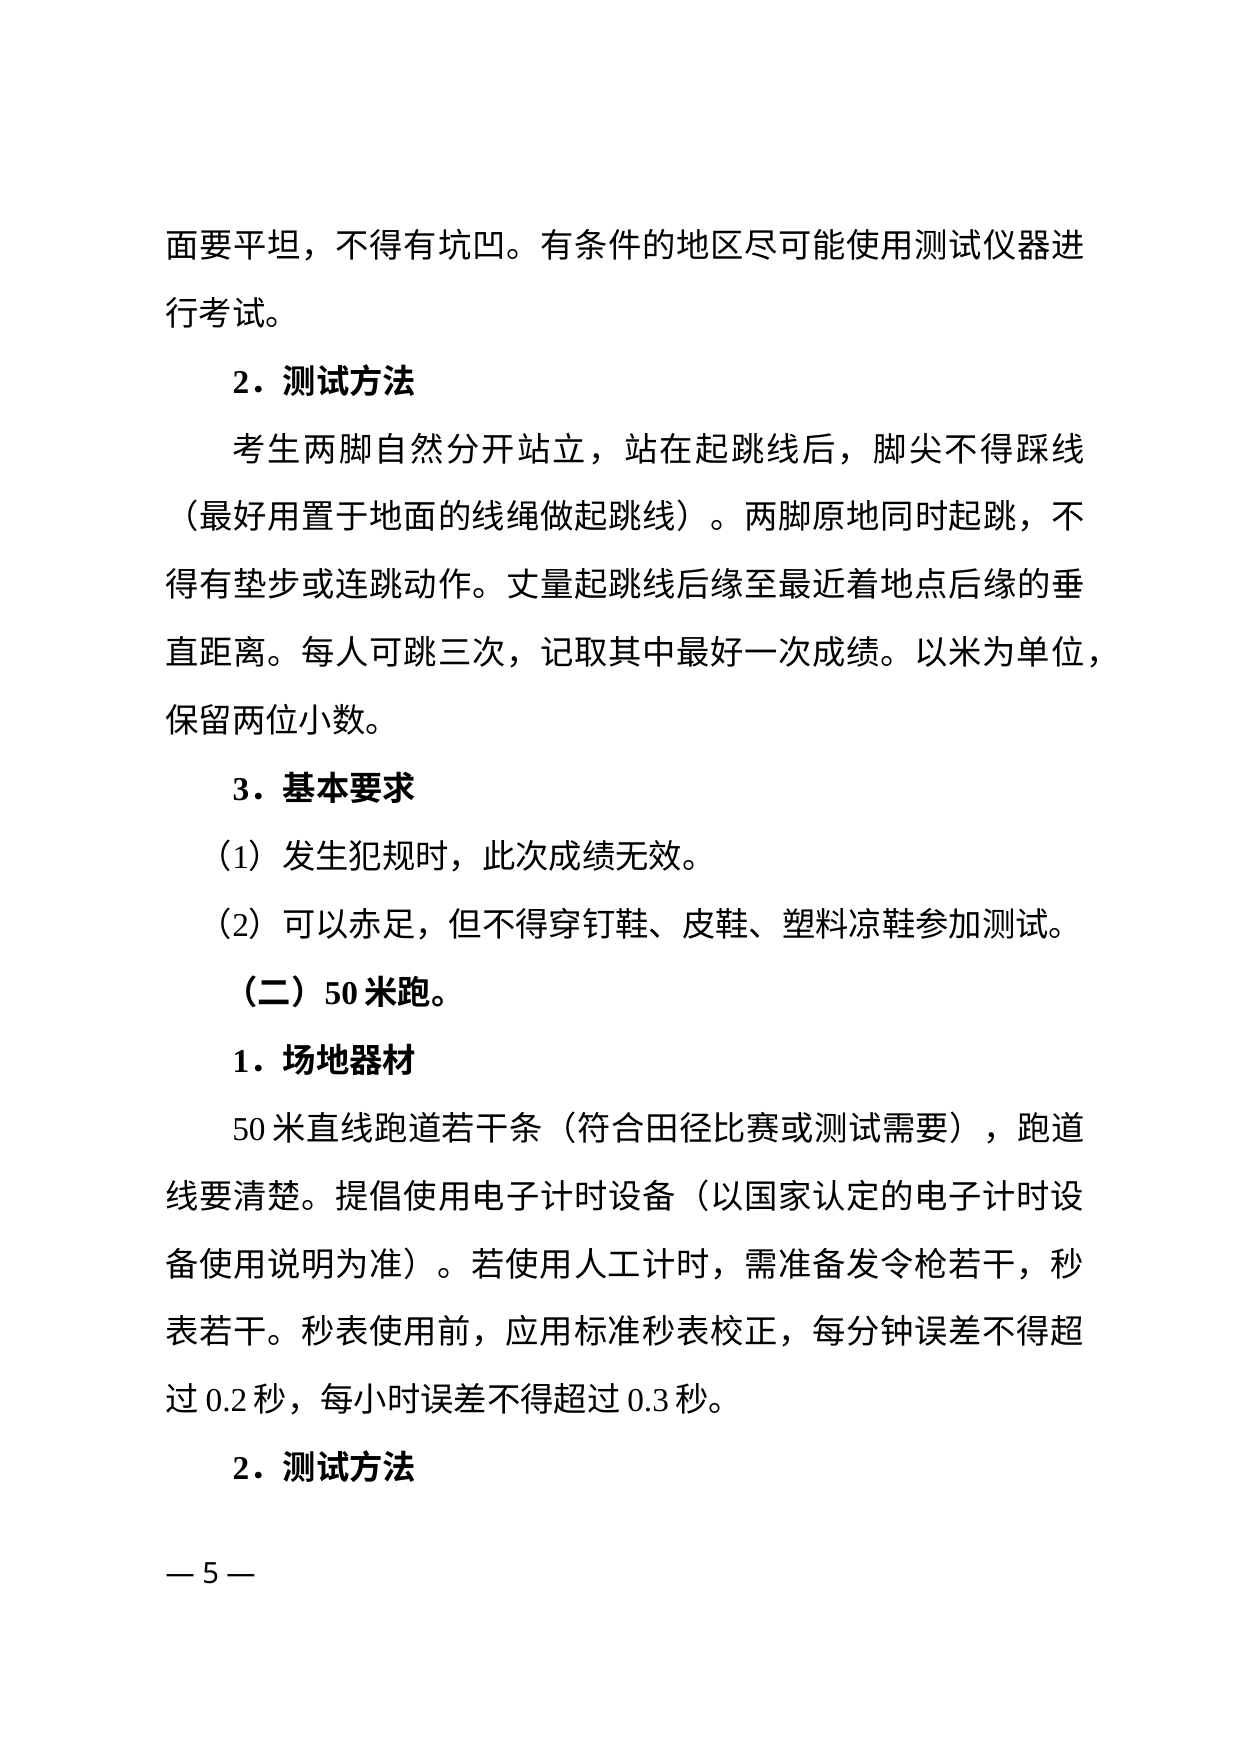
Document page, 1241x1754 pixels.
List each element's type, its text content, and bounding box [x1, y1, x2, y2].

text （2）可以赤足，但不得穿钉鞋、皮鞋、塑料凉鞋参加测试。 [165, 898, 1087, 946]
text （1）发生犯规时，此次成绩无效。 [165, 830, 1087, 878]
text 考生两脚自然分开站立，站在起跳线后，脚尖不得踩线（最好用置于地面的线绳做起跳线）。两脚原地同时起跳，不得有垫步或连跳动作。丈量起跳线后缘至最近着地点后缘的垂直距离。每人可跳三次，记取其中最好一次成绩。以米为单位，保留两位小数。 [165, 422, 1087, 742]
text 2．测试方法 [165, 1441, 1087, 1489]
text 2．测试方法 [165, 354, 1087, 403]
text 50米直线跑道若干条（符合田径比赛或测试需要），跑道线要清楚。提倡使用电子计时设备（以国家认定的电子计时设备使用说明为准）。若使用人工计时，需准备发令枪若干，秒表若干。秒表使用前，应用标准秒表校正，每分钟误差不得超过0.2秒，每小时误差不得超过0.3秒。 [165, 1101, 1087, 1421]
text 3．基本要求 [165, 762, 1087, 810]
text （二）50米跑。 [165, 966, 1087, 1014]
text 1．场地器材 [165, 1033, 1087, 1082]
text 面要平坦，不得有坑凹。有条件的地区尽可能使用测试仪器进行考试。 [165, 218, 1087, 335]
